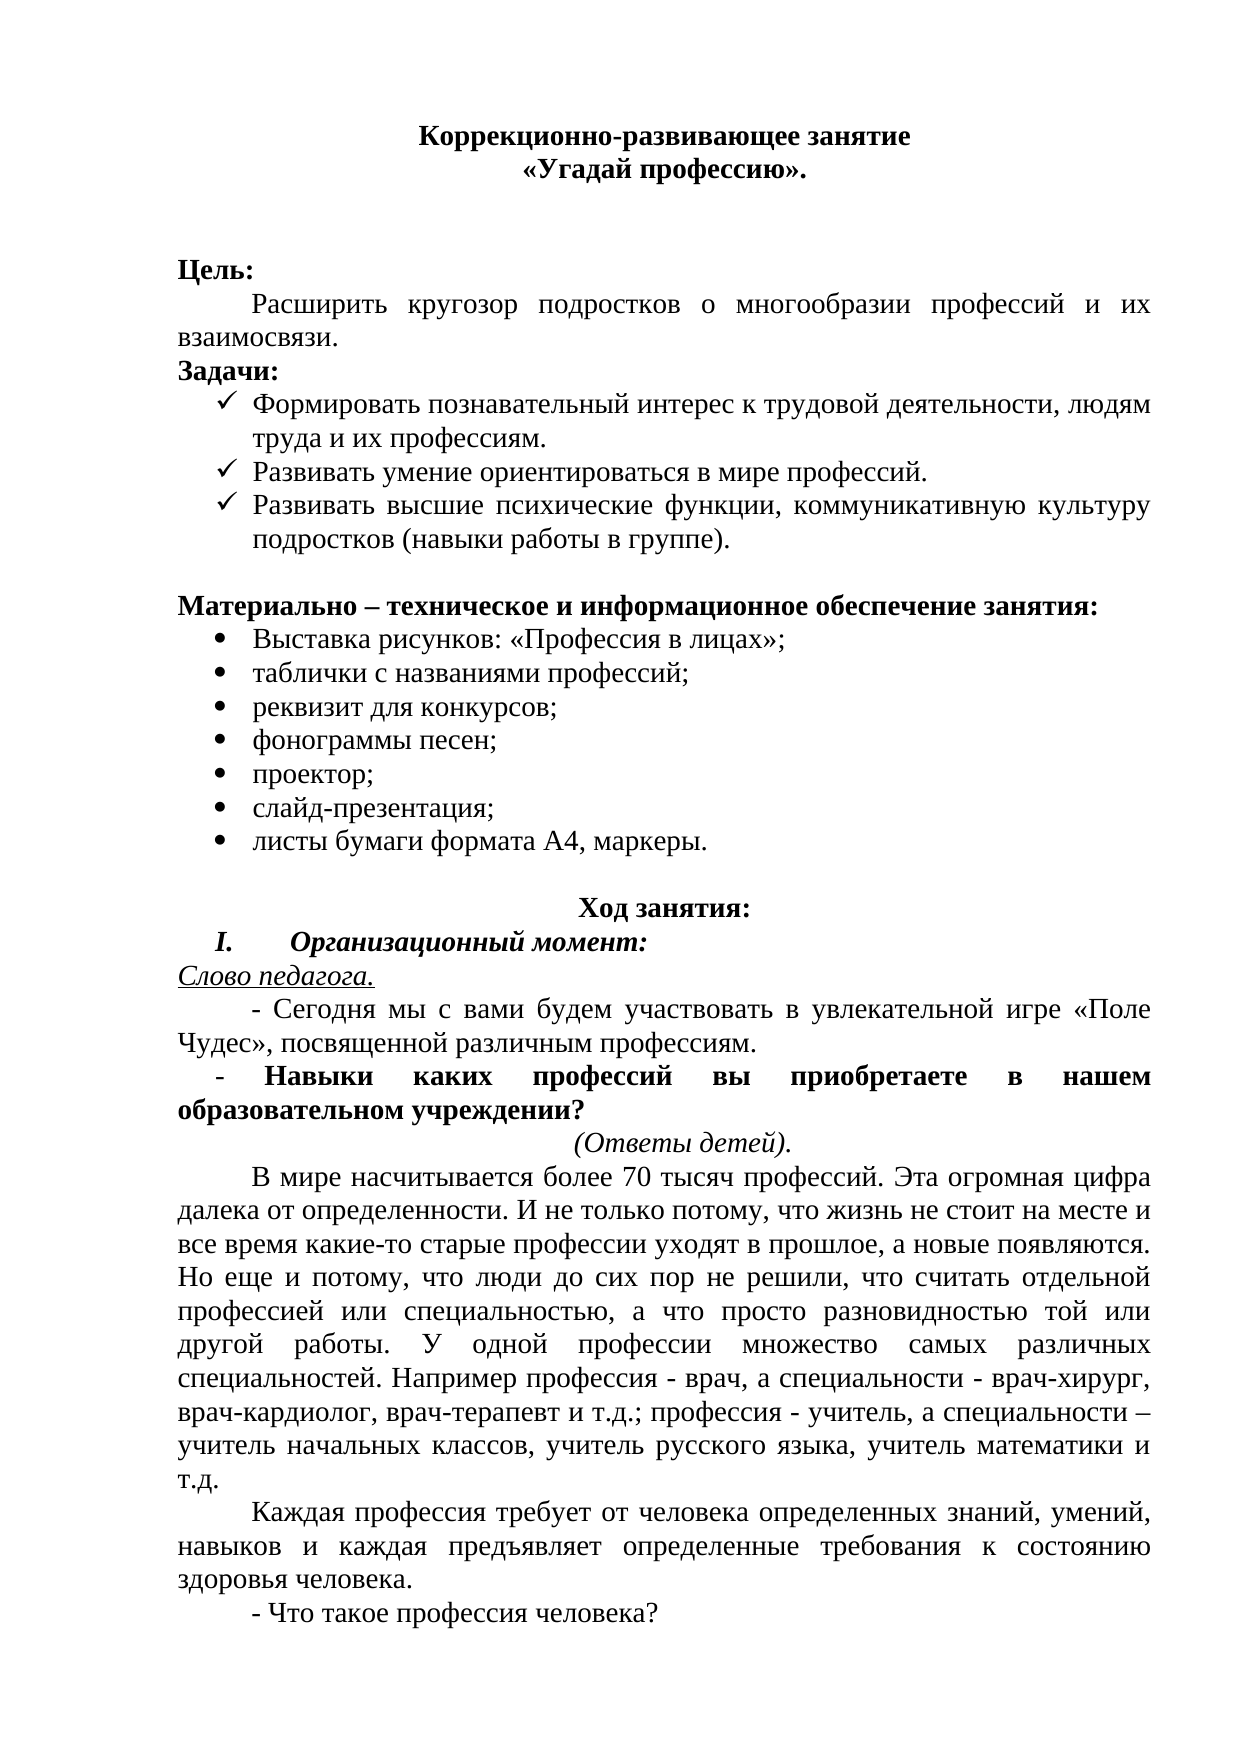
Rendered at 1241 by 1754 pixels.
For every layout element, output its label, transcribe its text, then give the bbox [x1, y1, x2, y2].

list слайд-презентация; [215, 790, 1152, 823]
list реквизит для конкурсов; [215, 689, 1152, 722]
text - Сегодня мы с вами будем участвовать в увлекательной игре «Поле Чудес», посвященной различным профессиям. [177, 991, 1152, 1058]
list проектор; [215, 756, 1152, 790]
text Коррекционно-развивающее занятие [177, 118, 1152, 152]
list Организационный момент: [215, 924, 1152, 958]
text Расширить кругозор подростков о многообразии профессий и их взаимосвязи. [177, 286, 1152, 353]
text Задачи: [177, 353, 1152, 386]
text (Ответы детей). [177, 1125, 1152, 1159]
list листы бумаги формата А4, маркеры. [215, 823, 1152, 857]
text - Что такое профессия человека? [177, 1595, 1152, 1628]
text Материально – техническое и информационное обеспечение занятия: [177, 588, 1152, 622]
text «Угадай профессию». [177, 152, 1152, 185]
text - Навыки каких профессий вы приобретаете в нашем образовательном учреждении? [177, 1058, 1152, 1125]
list таблички с названиями профессий; [215, 655, 1152, 689]
list Развивать высшие психические функции, коммуникативную культуру подростков (навыки работы в группе). [215, 487, 1152, 554]
text Ход занятия: [177, 891, 1152, 924]
text Слово педагога. [177, 958, 1152, 991]
list Развивать умение ориентироваться в мире профессий. [215, 454, 1152, 487]
list фонограммы песен; [215, 722, 1152, 756]
text Цель: [177, 252, 1152, 286]
list Формировать познавательный интерес к трудовой деятельности, людям труда и их профессиям. [215, 386, 1152, 454]
text В мире насчитывается более 70 тысяч профессий. Эта огромная цифра далека от определенности. И не только потому, что жизнь не стоит на месте и все время какие-то старые профессии уходят в прошлое, а новые появляются. Но еще и потому, что люди до сих пор не решили, что считать отдельной профессией или специальностью, а что просто разновидностью той или другой работы. У одной профессии множество самых различных специальностей. Например профессия - врач, а специальности - врач-хирург, врач-кардиолог, врач-терапевт и т.д.; профессия - учитель, а специальности –учитель начальных классов, учитель русского языка, учитель математики и т.д. [177, 1159, 1152, 1494]
list Выставка рисунков: «Профессия в лицах»; [215, 622, 1152, 655]
text Каждая профессия требует от человека определенных знаний, умений, навыков и каждая предъявляет определенные требования к состоянию здоровья человека. [177, 1494, 1152, 1595]
